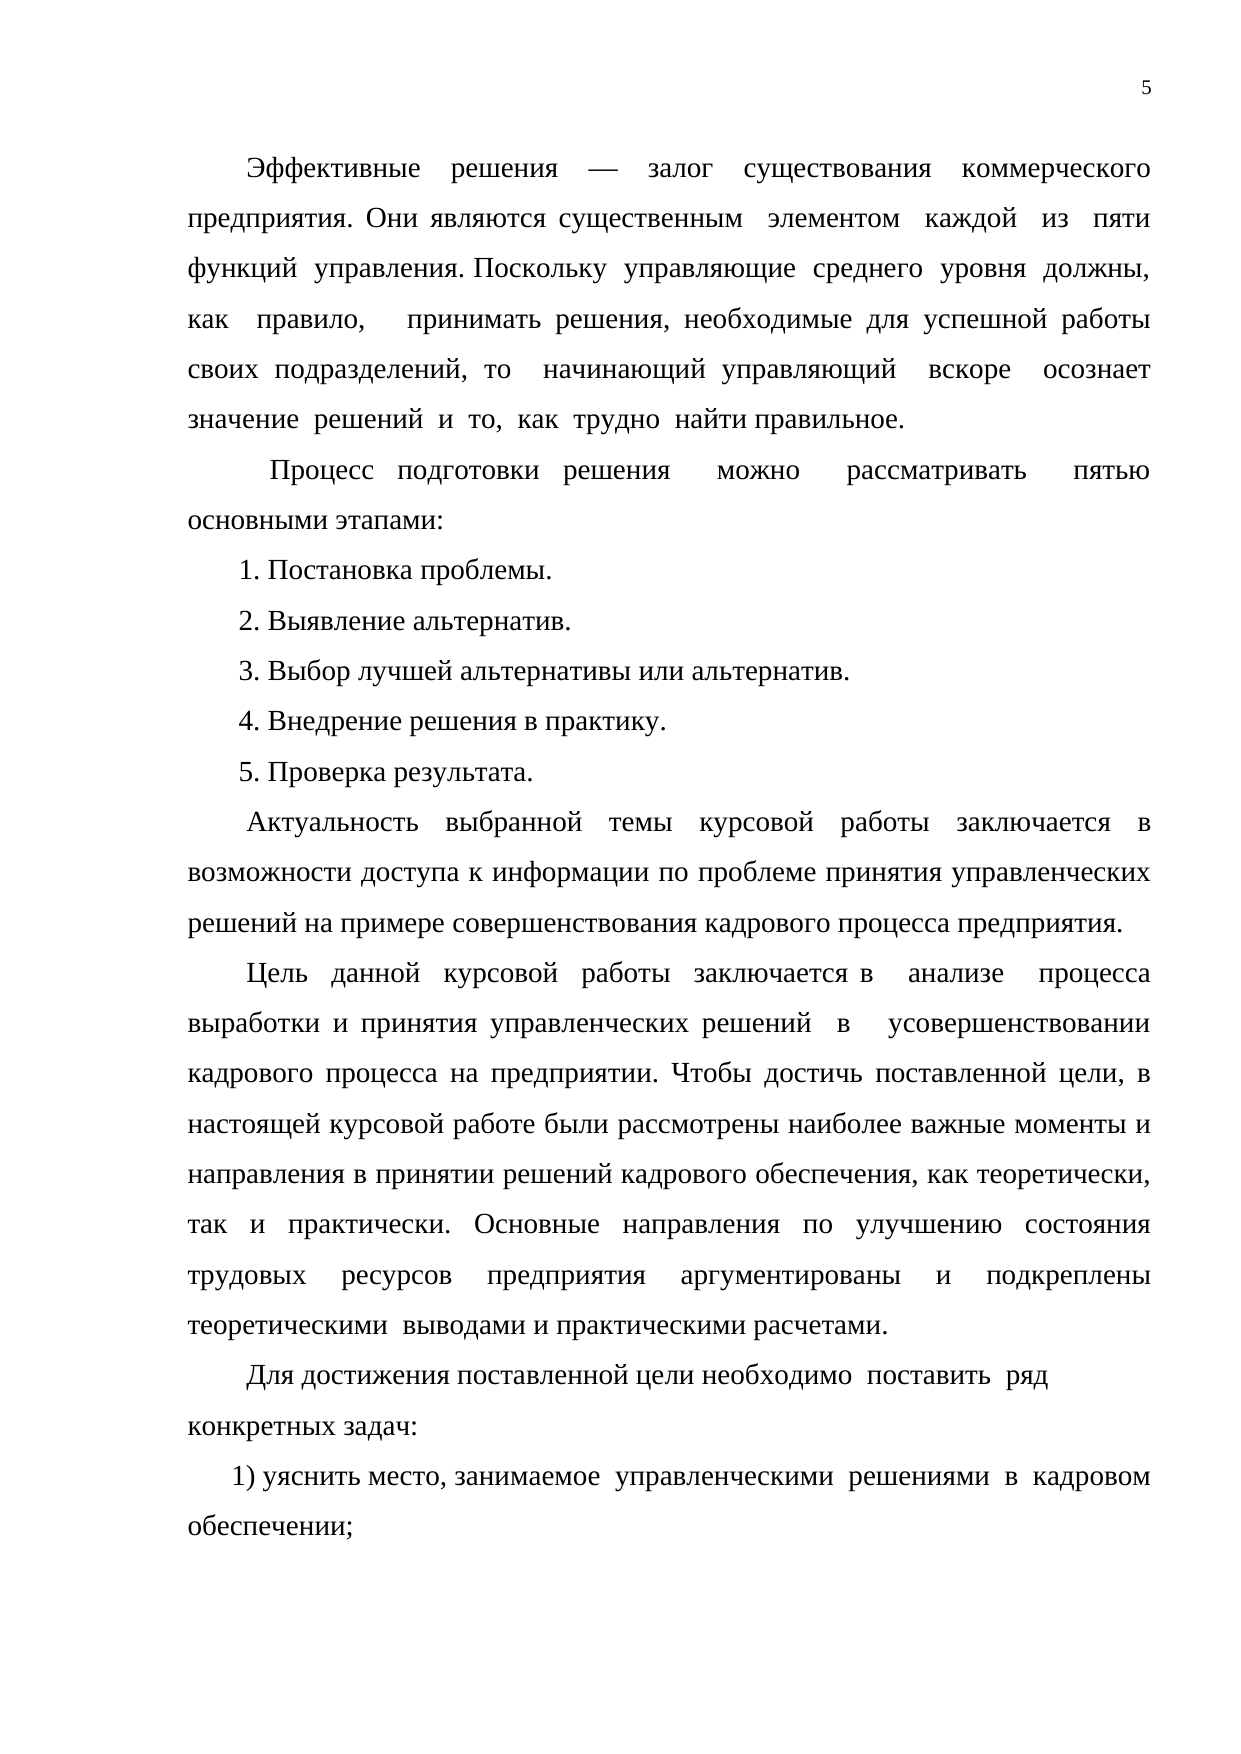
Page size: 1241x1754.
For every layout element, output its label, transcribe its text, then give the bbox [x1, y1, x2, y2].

text 1. Постановка проблемы. [187, 552, 1152, 586]
text 2. Выявление альтернатив. [187, 603, 1152, 636]
text Эффективные решения — залог существования коммерческого предприятия. Они являются существенным элементом каждой из пяти функций управления. Поскольку управляющие среднего уровня должны, как правило, принимать решения, необходимые для успешной работы своих подразделений, то начинающий управляющий вскоре осознает значение решений и то, как трудно найти правильное. [187, 150, 1152, 435]
text Для достижения поставленной цели необходимо поставить ряд конкретных задач: [187, 1357, 1152, 1441]
text Цель данной курсовой работы заключается в анализе процесса выработки и принятия управленческих решений в усовершенствовании кадрового процесса на предприятии. Чтобы достичь поставленной цели, в настоящей курсовой работе были рассмотрены наиболее важные моменты и направления в принятии решений кадрового обеспечения, как теоретически, так и практически. Основные направления по улучшению состояния трудовых ресурсов предприятия аргументированы и подкреплены теоретическими выводами и практическими расчетами. [187, 955, 1152, 1341]
text 4. Внедрение решения в практику. [187, 703, 1152, 737]
text 3. Выбор лучшей альтернативы или альтернатив. [187, 653, 1152, 687]
text 1) уяснить место, занимаемое управленческими решениями в кадровом обеспечении; [187, 1458, 1152, 1542]
text Актуальность выбранной темы курсовой работы заключается в возможности доступа к информации по проблеме принятия управленческих решений на примере совершенствования кадрового процесса предприятия. [187, 804, 1152, 938]
text Процесс подготовки решения можно рассматривать пятью основными этапами: [187, 452, 1152, 536]
text 5. Проверка результата. [187, 754, 1152, 787]
